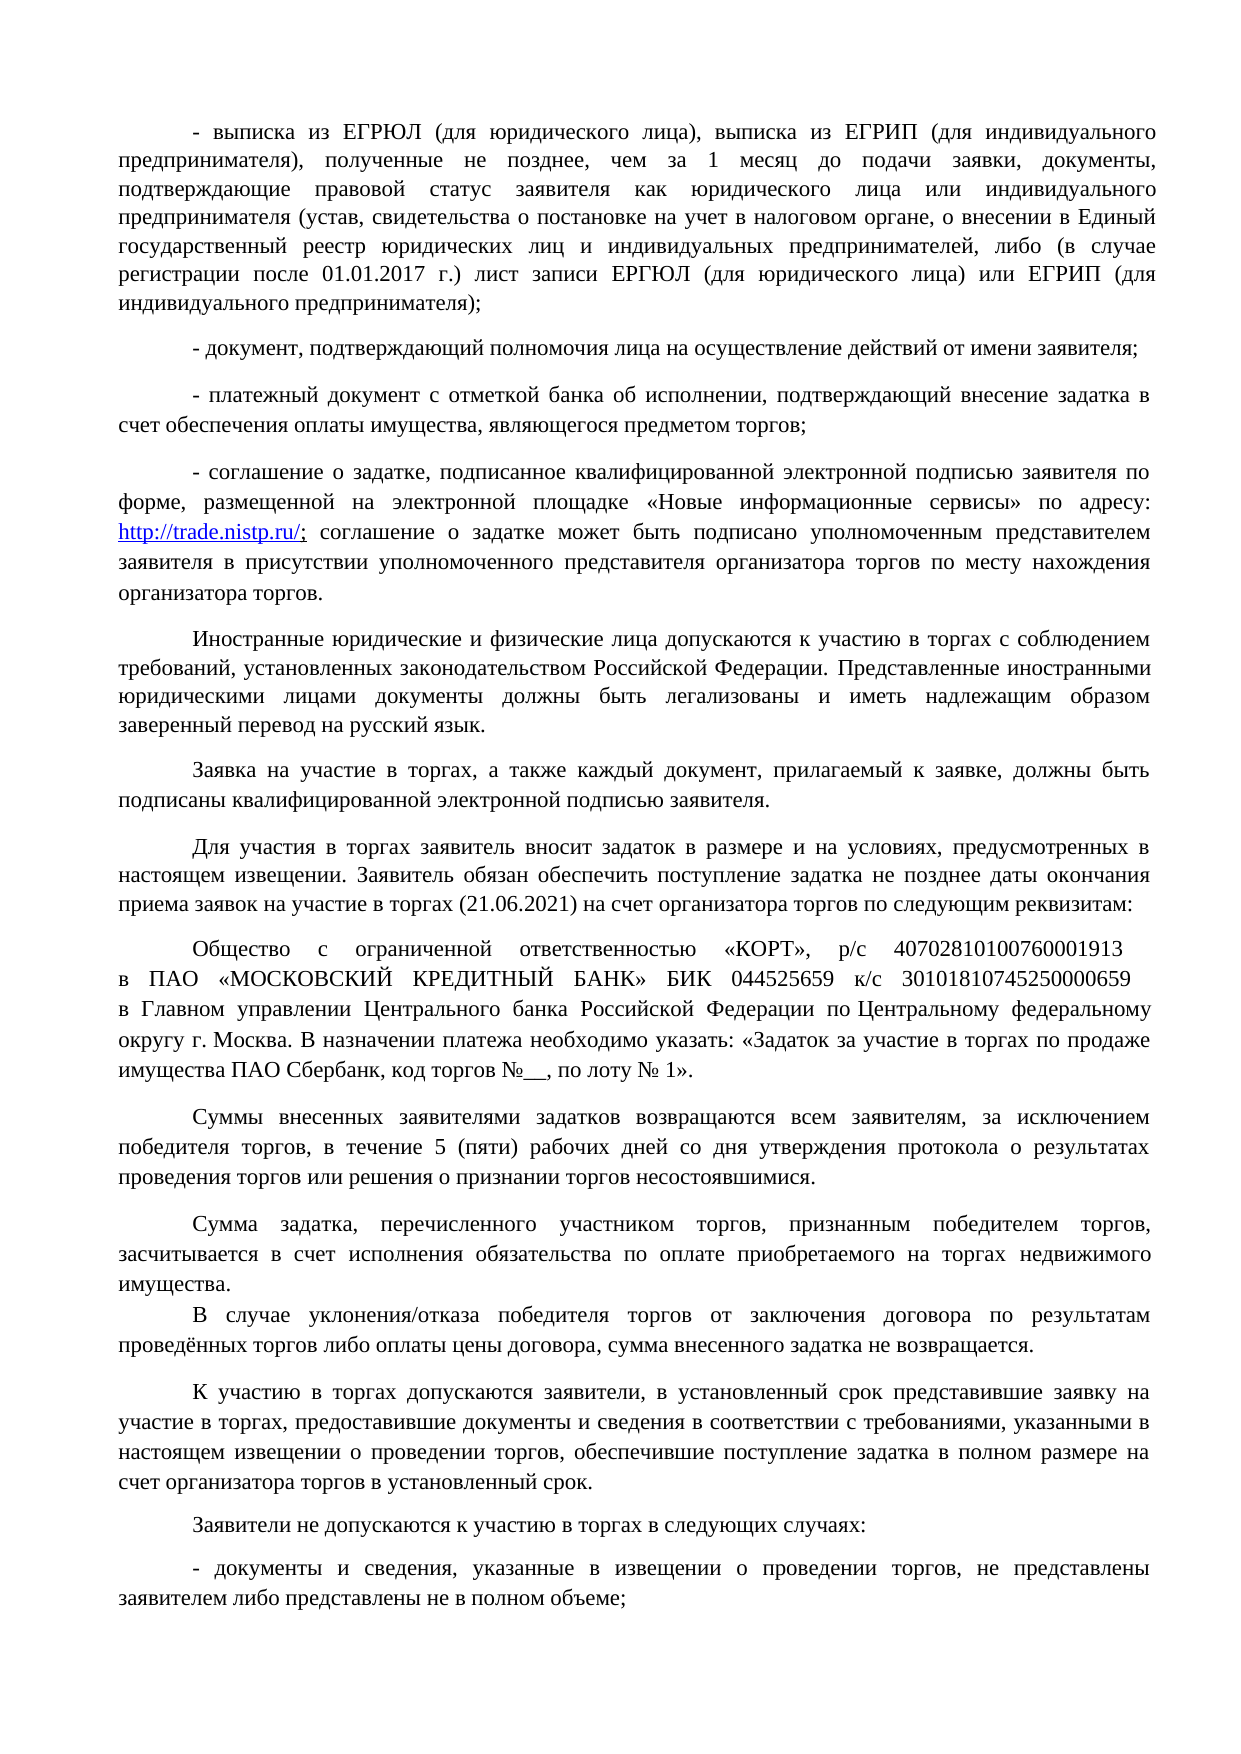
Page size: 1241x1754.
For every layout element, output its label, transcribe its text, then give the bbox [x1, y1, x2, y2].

text Для участия в торгах заявитель вносит задаток в размере и на условиях, предусмотренных в настоящем извещении. Заявитель обязан обеспечить поступление задатка не позднее даты окончания приема заявок на участие в торгах (21.06.2021) на счет организатора торгов по следующим реквизитам: [118, 833, 1152, 916]
text - платежный документ с отметкой банка об исполнении, подтверждающий внесение задатка в счет обеспечения оплаты имущества, являющегося предметом торгов; [118, 381, 1152, 437]
text Заявка на участие в торгах, а также каждый документ, прилагаемый к заявке, должны быть подписаны квалифицированной электронной подписью заявителя. [118, 756, 1152, 812]
text - соглашение о задатке, подписанное квалифицированной электронной подписью заявителя по форме, размещенной на электронной площадке «Новые информационные сервисы» по адресу: http://trade.nistp.ru/; соглашение о задатке может быть подписано уполномоченным представителем заявителя в присутствии уполномоченного представителя организатора торгов по месту нахождения организатора торгов. [118, 458, 1152, 605]
text Суммы внесенных заявителями задатков возвращаются всем заявителям, за исключением победителя торгов, в течение 5 (пяти) рабочих дней со дня утверждения протокола о результатах проведения торгов или решения о признании торгов несостоявшимися. [118, 1103, 1152, 1189]
text - документы и сведения, указанные в извещении о проведении торгов, не представлены заявителем либо представлены не в полном объеме; [118, 1554, 1152, 1610]
text Общество с ограниченной ответственностью «КОРТ», р/с 40702810100760001913 в ПАО «МОСКОВСКИЙ КРЕДИТНЫЙ БАНК» БИК 044525659 к/с 30101810745250000659 в Главном управлении Центрального банка Российской Федерации по Центральному федеральному округу г. Москва. В назначении платежа необходимо указать: «Задаток за участие в торгах по продаже имущества ПАО Сбербанк, код торгов №__, по лоту № 1». [118, 935, 1152, 1082]
text - документ, подтверждающий полномочия лица на осуществление действий от имени заявителя; [118, 334, 1152, 360]
text - выписка из ЕГРЮЛ (для юридического лица), выписка из ЕГРИП (для индивидуального предпринимателя), полученные не позднее, чем за 1 месяц до подачи заявки, документы, подтверждающие правовой статус заявителя как юридического лица или индивидуального предпринимателя (устав, свидетельства о постановке на учет в налоговом органе, о внесении в Единый государственный реестр юридических лиц и индивидуальных предпринимателей, либо (в случае регистрации после 01.01.2017 г.) лист записи ЕРГЮЛ (для юридического лица) или ЕГРИП (для индивидуального предпринимателя); [118, 118, 1158, 315]
text В случае уклонения/отказа победителя торгов от заключения договора по результатам проведённых торгов либо оплаты цены договора, сумма внесенного задатка не возвращается. [118, 1301, 1152, 1357]
text Сумма задатка, перечисленного участником торгов, признанным победителем торгов, засчитывается в счет исполнения обязательства по оплате приобретаемого на торгах недвижимого имущества. [118, 1210, 1152, 1297]
text Заявители не допускаются к участию в торгах в следующих случаях: [118, 1511, 1152, 1537]
text К участию в торгах допускаются заявители, в установленный срок представившие заявку на участие в торгах, предоставившие документы и сведения в соответствии с требованиями, указанными в настоящем извещении о проведении торгов, обеспечившие поступление задатка в полном размере на счет организатора торгов в установленный срок. [118, 1378, 1152, 1495]
text Иностранные юридические и физические лица допускаются к участию в торгах с соблюдением требований, установленных законодательством Российской Федерации. Представленные иностранными юридическими лицами документы должны быть легализованы и иметь надлежащим образом заверенный перевод на русский язык. [118, 626, 1152, 737]
